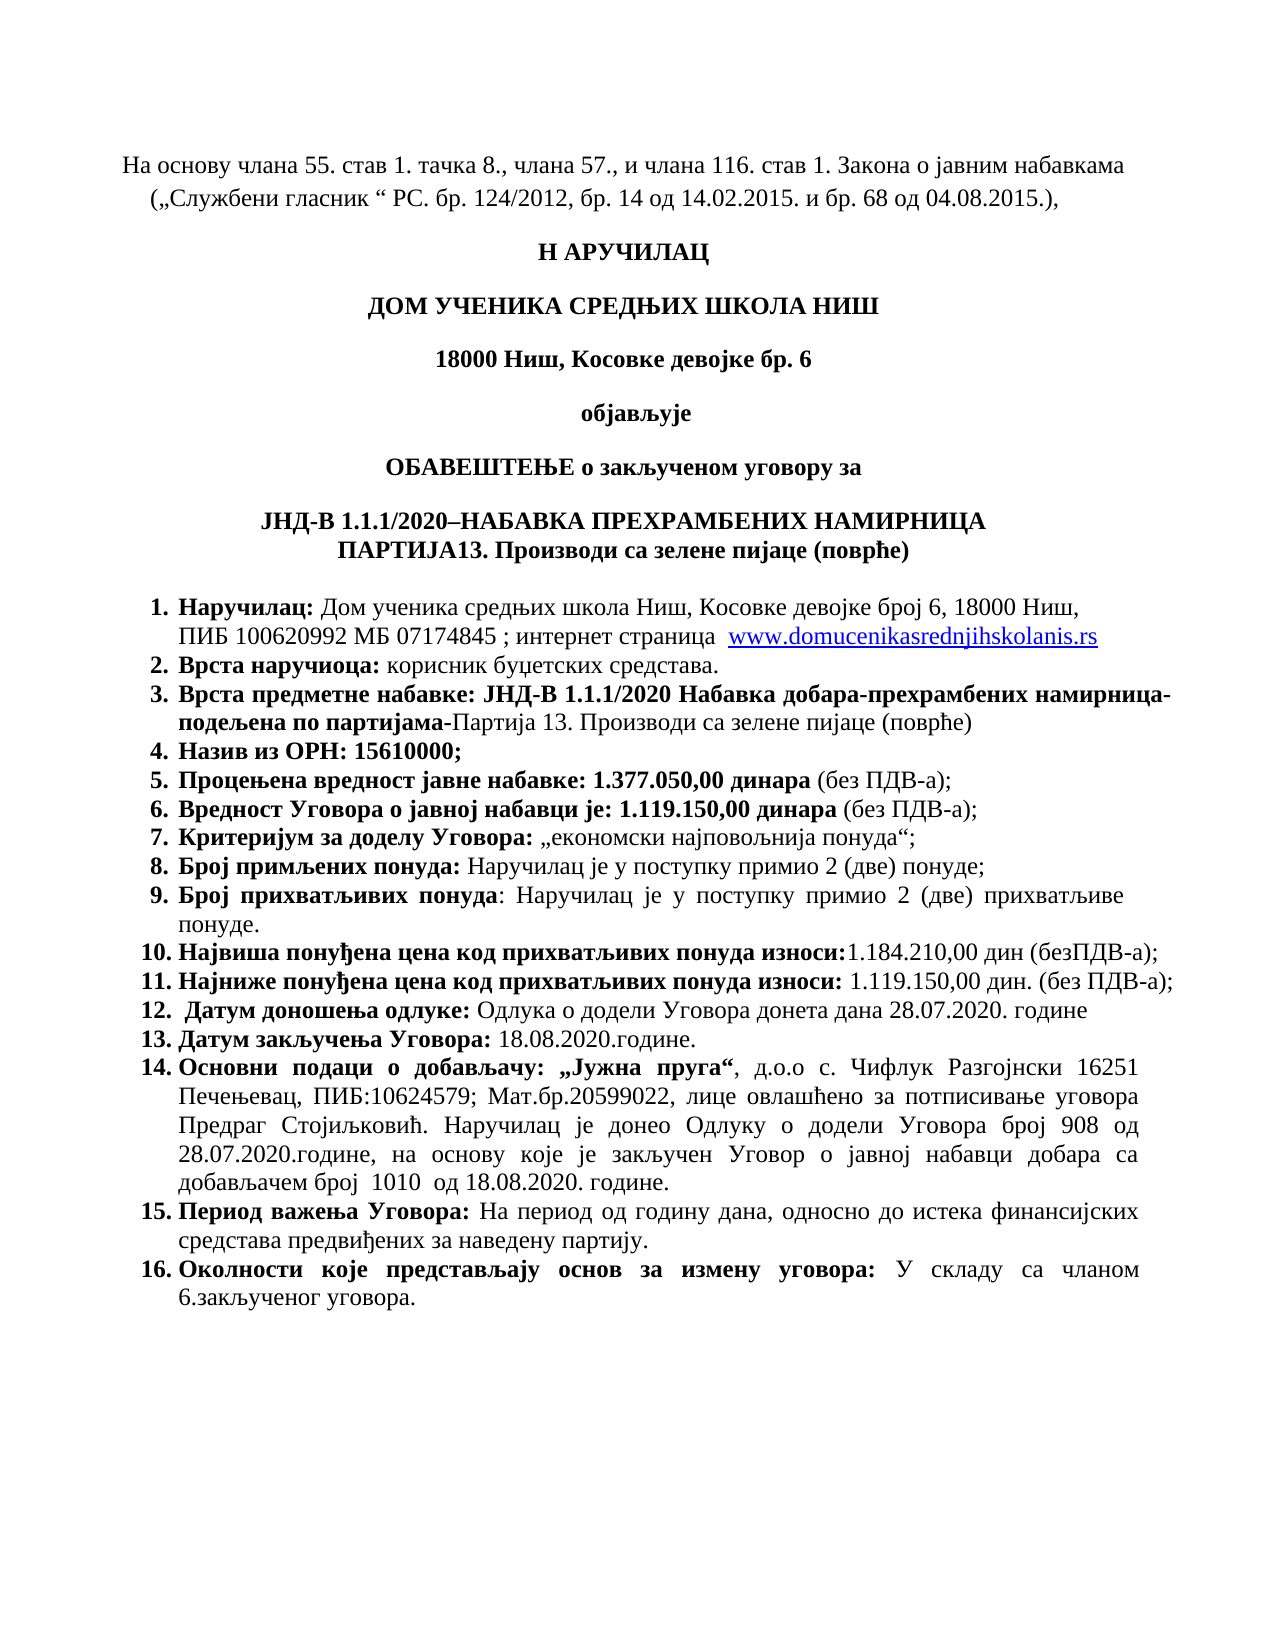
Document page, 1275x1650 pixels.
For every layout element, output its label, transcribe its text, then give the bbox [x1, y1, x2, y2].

list Наручилац: Дом ученика средњих школа Ниш, Косовке девојке број 6, 18000 Ниш, ПИБ 100620992 МБ 07174845 ; интернет страница www.domucenikasrednjihskolanis.rs [150, 592, 1125, 650]
list Број прихватљивих понуда: Наручилац је у поступку примио 2 (две) прихватљиве понуде. [150, 880, 1125, 937]
list Најниже понуђена цена код прихватљивих понуда износи: 1.119.150,00 дин. (без ПДВ-а); [141, 966, 1191, 995]
list Врста наручиоца: корисник буџетских средстава. [150, 650, 1125, 679]
text 18000 Ниш, Косовке девојке бр. 6 [122, 344, 1125, 373]
text ДОМ УЧЕНИКА СРЕДЊИХ ШКОЛА НИШ [122, 291, 1125, 319]
text објављује [122, 398, 1125, 427]
list Основни подаци о добављачу: „Јужна пруга“, д.о.о с. Чифлук Разгојнски 16251 Печењевац, ПИБ:10624579; Мат.бр.20599022, лице овлашћено за потписивање уговора Предраг Стојиљковић. Наручилац је донео Одлуку о додели Уговора број 908 од 28.07.2020.године, на основу које је закључен Уговор о јавној набавци добара са добављачем број 1010 од 18.08.2020. године. [141, 1052, 1140, 1196]
text ОБАВЕШТЕЊЕ о закљученом уговору за [122, 452, 1125, 481]
list Врста предметне набавке: ЈНД-В 1.1.1/2020 Набавка добара-прехрамбених намирница- подељена по партијама-Партија 13. Производи са зелене пијаце (поврће) [150, 679, 1172, 736]
text ПАРТИЈА13. Производи са зелене пијаце (поврће) [122, 535, 1125, 564]
list Датум доношења одлуке: Одлука о додели Уговора донета дана 28.07.2020. године [141, 995, 1140, 1024]
list Процењена вредност јавне набавке: 1.377.050,00 динара (без ПДВ-а); [150, 765, 1125, 794]
list Највиша понуђена цена код прихватљивих понуда износи:1.184.210,00 дин (безПДВ-а); [141, 937, 1172, 966]
list Критеријум за доделу Уговора: „економски најповољнија понуда“; [150, 822, 1125, 851]
list Назив из ОРН: 15610000; [150, 736, 1125, 765]
text Н АРУЧИЛАЦ [122, 237, 1125, 266]
text ЈНД-В 1.1.1/2020–НАБАВКА ПРЕХРАМБЕНИХ НАМИРНИЦА [122, 506, 1125, 535]
list Број примљених понуда: Наручилац је у поступку примио 2 (две) понуде; [150, 851, 1125, 880]
list Околности које представљају основ за измену уговора: У складу са чланом 6.закљученог уговора. [141, 1254, 1140, 1311]
text На основу члана 55. став 1. тачка 8., члана 57., и члана 116. став 1. Закона о јавним набавкама („Службени гласник “ РС. бр. 124/2012, бр. 14 од 14.02.2015. и бр. 68 од 04.08.2015.), [122, 150, 1125, 212]
list Период важења Уговора: На период од годину дана, односно до истека финансијских средстава предвиђених за наведену партију. [141, 1196, 1140, 1254]
list Вредност Уговора о јавној набавци је: 1.119.150,00 динара (без ПДВ-а); [150, 794, 1125, 822]
list Датум закључења Уговора: 18.08.2020.године. [141, 1024, 1140, 1052]
